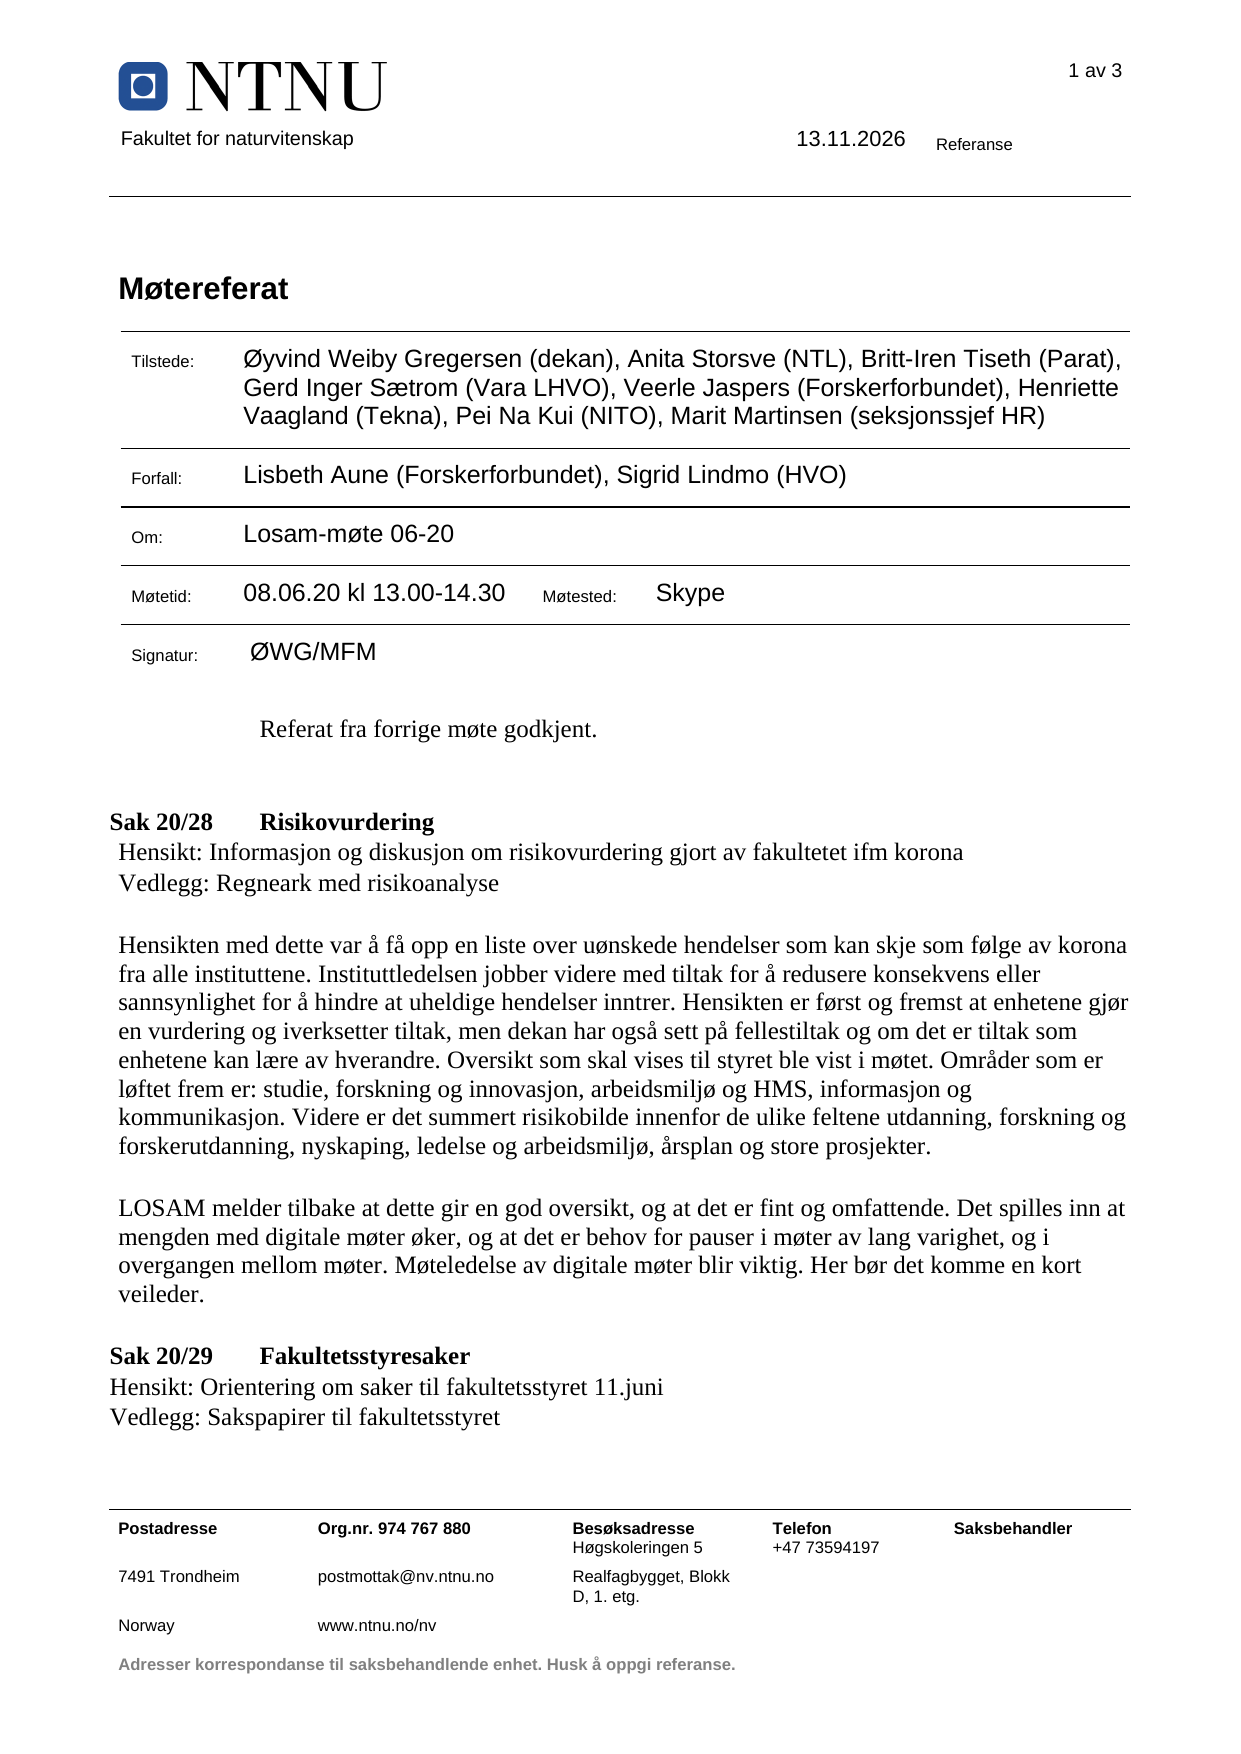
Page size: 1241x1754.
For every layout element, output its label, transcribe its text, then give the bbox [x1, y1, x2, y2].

text Vedlegg: Sakspapirer til fakultetsstyret [109, 1402, 1131, 1431]
text Vedlegg: Regneark med risikoanalyse [118, 868, 1131, 897]
table_cell Signatur: [121, 625, 232, 683]
table_cell Møtetid: [121, 566, 232, 624]
text Hensikt: Informasjon og diskusjon om risikovurdering gjort av fakultetet ifm korona [118, 837, 1131, 866]
text LOSAM melder tilbake at dette gir en god oversikt, og at det er fint og omfattende. Det spilles inn at mengden med digitale møter øker, og at det er behov for pauser i møter av lang varighet, og i overgangen mellom møter. Møteledelse av digitale møter blir viktig. Her bør det komme en kort veileder. [118, 1193, 1131, 1308]
text Møtereferat [118, 270, 1122, 306]
text Sak 20/29 Fakultetsstyresaker [109, 1341, 1131, 1369]
table_header Tilstede: [121, 332, 232, 447]
table_cell Lisbeth Aune (Forskerforbundet), Sigrid Lindmo (HVO) [233, 449, 1129, 506]
picture [118, 62, 387, 112]
table_cell Skype [645, 566, 1129, 624]
table_cell 08.06.20 kl 13.00-14.30 [233, 566, 532, 624]
table_cell Møtested: [532, 566, 645, 624]
text Referat fra forrige møte godkjent. [109, 714, 1131, 743]
table_header Øyvind Weiby Gregersen (dekan), Anita Storsve (NTL), Britt-Iren Tiseth (Parat), Gerd Inger Sætrom (Vara LHVO), Veerle Jaspers (Forskerforbundet), Henriette Vaagland (Tekna), Pei Na Kui (NITO), Marit Martinsen (seksjonssjef HR) [233, 332, 1129, 447]
table_cell Om: [121, 508, 232, 565]
text Sak 20/28 Risikovurdering [109, 807, 1131, 835]
table_cell ØWG/MFM [233, 625, 1129, 683]
table_cell Forfall: [121, 449, 232, 506]
table_cell Losam-møte 06-20 [233, 508, 1129, 565]
text Hensikten med dette var å få opp en liste over uønskede hendelser som kan skje som følge av korona fra alle instituttene. Instituttledelsen jobber videre med tiltak for å redusere konsekvens eller sannsynlighet for å hindre at uheldige hendelser inntrer. Hensikten er først og fremst at enhetene gjør en vurdering og iverksetter tiltak, men dekan har også sett på fellestiltak og om det er tiltak som enhetene kan lære av hverandre. Oversikt som skal vises til styret ble vist i møtet. Områder som er løftet frem er: studie, forskning og innovasjon, arbeidsmiljø og HMS, informasjon og kommunikasjon. Videre er det summert risikobilde innenfor de ulike feltene utdanning, forskning og forskerutdanning, nyskaping, ledelse og arbeidsmiljø, årsplan og store prosjekter. [118, 930, 1131, 1160]
text Hensikt: Orientering om saker til fakultetsstyret 11.juni [109, 1372, 1131, 1400]
